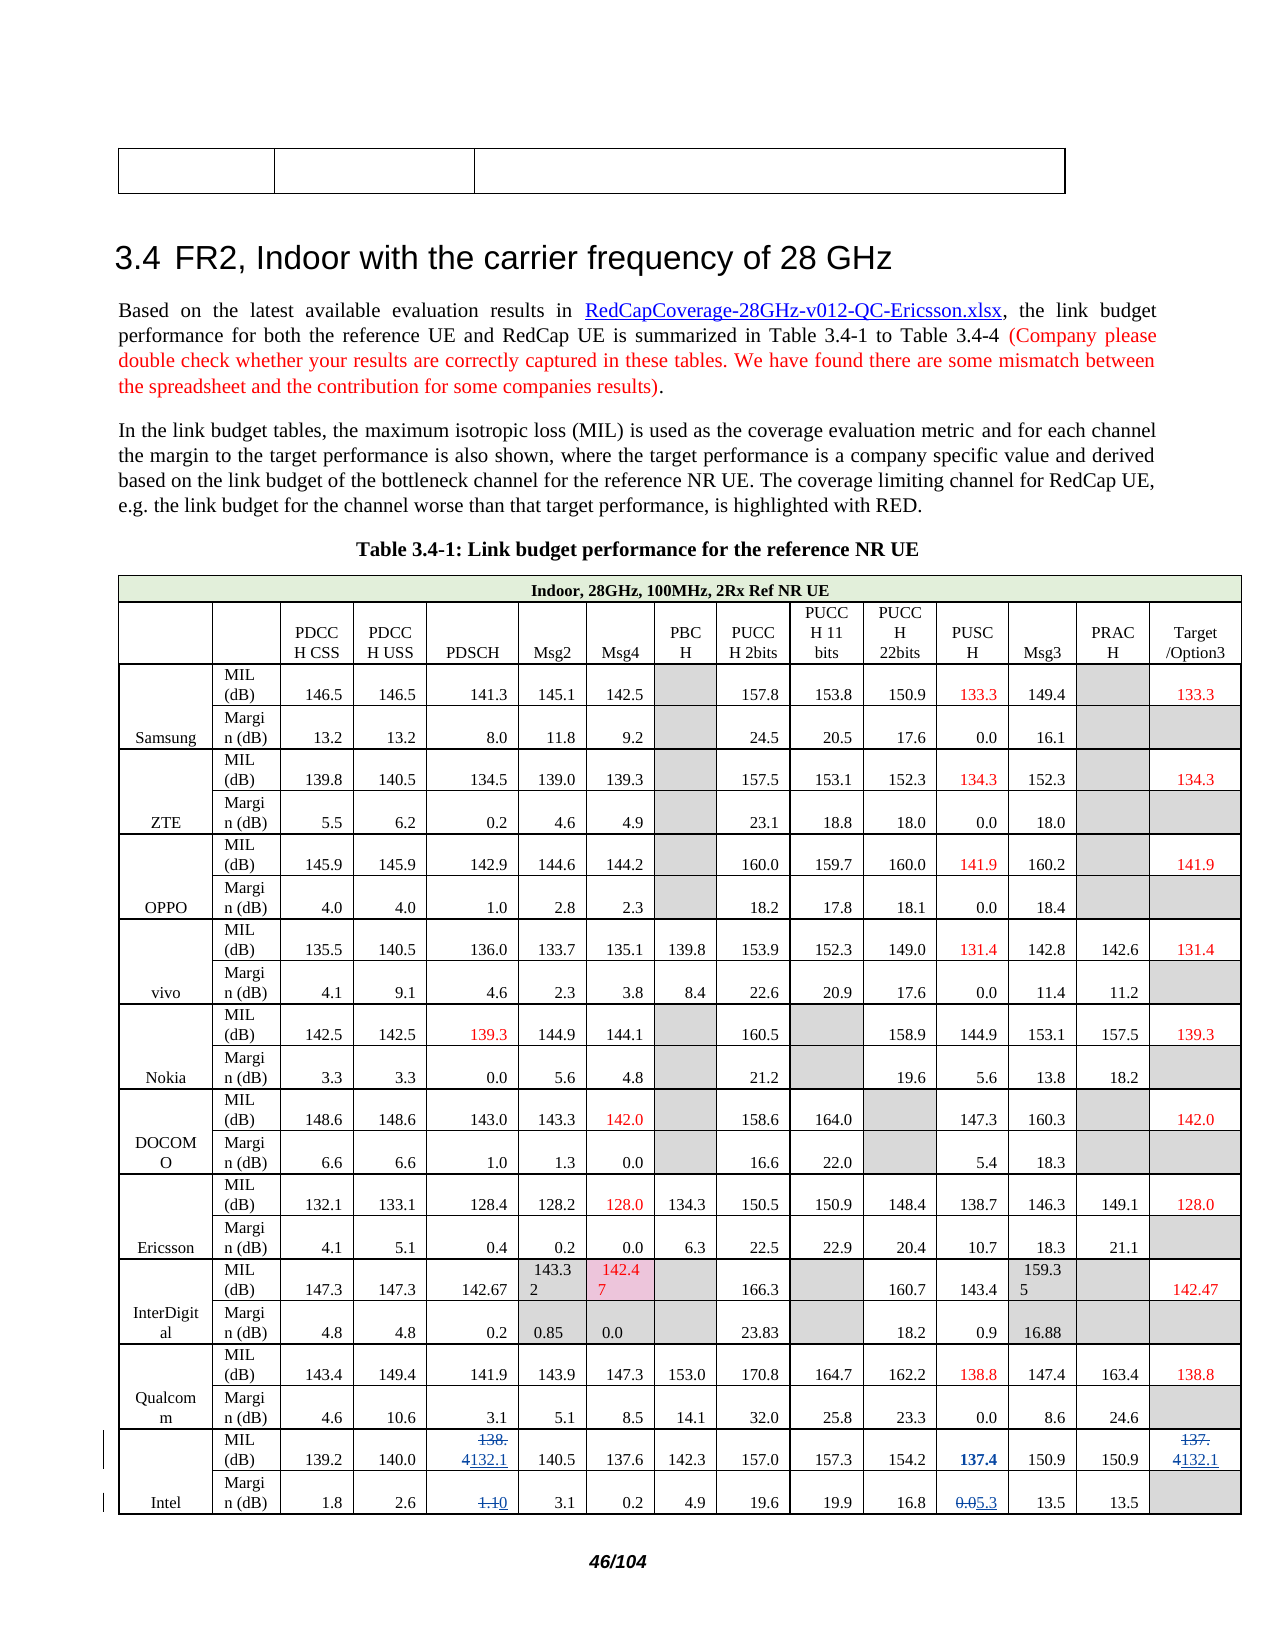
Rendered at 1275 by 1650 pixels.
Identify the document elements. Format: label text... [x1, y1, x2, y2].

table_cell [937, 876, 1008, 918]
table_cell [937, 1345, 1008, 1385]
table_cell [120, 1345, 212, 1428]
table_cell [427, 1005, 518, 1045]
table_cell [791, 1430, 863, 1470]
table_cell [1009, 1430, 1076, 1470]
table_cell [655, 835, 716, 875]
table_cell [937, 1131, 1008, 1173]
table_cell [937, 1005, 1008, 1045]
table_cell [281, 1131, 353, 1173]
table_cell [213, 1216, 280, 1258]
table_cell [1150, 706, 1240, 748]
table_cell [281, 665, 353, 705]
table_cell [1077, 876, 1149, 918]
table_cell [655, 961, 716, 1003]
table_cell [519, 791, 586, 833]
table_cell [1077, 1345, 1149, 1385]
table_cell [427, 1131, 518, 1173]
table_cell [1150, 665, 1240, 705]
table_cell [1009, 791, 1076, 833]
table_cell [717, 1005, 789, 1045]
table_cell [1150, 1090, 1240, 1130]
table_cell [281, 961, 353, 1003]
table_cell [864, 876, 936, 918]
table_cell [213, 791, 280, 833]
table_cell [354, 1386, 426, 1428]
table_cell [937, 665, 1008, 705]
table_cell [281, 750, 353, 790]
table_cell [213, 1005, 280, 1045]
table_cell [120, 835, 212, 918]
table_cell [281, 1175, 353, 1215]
text In the link budget tables, the maximum isotropic loss (MIL) is used as the coverage evaluation metric and for each channel the margin to the target performance is also shown, where the target performance is a company specific value and derived based on the link budget of the bottleneck channel for the reference NR UE. The coverage limiting channel for RedCap UE, e.g. the link budget for the channel worse than that target performance, is highlighted with RED. [118, 417, 1157, 517]
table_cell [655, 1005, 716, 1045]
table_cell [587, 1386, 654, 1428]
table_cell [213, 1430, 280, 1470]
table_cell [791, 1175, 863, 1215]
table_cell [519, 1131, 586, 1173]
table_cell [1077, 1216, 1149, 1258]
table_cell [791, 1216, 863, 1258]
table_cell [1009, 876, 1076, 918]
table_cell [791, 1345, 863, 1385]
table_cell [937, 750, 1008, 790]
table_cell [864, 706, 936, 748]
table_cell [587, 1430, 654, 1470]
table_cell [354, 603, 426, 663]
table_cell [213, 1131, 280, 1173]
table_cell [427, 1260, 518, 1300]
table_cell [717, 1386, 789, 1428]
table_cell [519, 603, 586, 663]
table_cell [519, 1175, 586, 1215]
text Based on the latest available evaluation results in RedCapCoverage-28GHz-v012-QC-Ericsson.xlsx, the link budget performance for both the reference UE and RedCap UE is summarized in Table 3.4-1 to Table 3.4-4 (Company please double check whether your results are correctly captured in these tables. We have found there are some mismatch between the spreadsheet and the contribution for some companies results). [118, 298, 1157, 398]
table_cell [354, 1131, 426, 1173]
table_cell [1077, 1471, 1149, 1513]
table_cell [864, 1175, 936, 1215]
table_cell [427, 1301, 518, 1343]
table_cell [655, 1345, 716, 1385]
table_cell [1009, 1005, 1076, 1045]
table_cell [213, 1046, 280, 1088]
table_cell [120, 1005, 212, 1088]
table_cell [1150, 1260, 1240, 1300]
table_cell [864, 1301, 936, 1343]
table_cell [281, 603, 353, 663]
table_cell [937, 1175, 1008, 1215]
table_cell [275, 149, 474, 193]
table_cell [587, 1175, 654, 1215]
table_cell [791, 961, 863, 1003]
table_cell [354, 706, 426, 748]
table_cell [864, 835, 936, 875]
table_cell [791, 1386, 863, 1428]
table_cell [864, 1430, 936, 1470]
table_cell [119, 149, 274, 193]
text Table 3.4-1: Link budget performance for the reference NR UE [118, 537, 1157, 561]
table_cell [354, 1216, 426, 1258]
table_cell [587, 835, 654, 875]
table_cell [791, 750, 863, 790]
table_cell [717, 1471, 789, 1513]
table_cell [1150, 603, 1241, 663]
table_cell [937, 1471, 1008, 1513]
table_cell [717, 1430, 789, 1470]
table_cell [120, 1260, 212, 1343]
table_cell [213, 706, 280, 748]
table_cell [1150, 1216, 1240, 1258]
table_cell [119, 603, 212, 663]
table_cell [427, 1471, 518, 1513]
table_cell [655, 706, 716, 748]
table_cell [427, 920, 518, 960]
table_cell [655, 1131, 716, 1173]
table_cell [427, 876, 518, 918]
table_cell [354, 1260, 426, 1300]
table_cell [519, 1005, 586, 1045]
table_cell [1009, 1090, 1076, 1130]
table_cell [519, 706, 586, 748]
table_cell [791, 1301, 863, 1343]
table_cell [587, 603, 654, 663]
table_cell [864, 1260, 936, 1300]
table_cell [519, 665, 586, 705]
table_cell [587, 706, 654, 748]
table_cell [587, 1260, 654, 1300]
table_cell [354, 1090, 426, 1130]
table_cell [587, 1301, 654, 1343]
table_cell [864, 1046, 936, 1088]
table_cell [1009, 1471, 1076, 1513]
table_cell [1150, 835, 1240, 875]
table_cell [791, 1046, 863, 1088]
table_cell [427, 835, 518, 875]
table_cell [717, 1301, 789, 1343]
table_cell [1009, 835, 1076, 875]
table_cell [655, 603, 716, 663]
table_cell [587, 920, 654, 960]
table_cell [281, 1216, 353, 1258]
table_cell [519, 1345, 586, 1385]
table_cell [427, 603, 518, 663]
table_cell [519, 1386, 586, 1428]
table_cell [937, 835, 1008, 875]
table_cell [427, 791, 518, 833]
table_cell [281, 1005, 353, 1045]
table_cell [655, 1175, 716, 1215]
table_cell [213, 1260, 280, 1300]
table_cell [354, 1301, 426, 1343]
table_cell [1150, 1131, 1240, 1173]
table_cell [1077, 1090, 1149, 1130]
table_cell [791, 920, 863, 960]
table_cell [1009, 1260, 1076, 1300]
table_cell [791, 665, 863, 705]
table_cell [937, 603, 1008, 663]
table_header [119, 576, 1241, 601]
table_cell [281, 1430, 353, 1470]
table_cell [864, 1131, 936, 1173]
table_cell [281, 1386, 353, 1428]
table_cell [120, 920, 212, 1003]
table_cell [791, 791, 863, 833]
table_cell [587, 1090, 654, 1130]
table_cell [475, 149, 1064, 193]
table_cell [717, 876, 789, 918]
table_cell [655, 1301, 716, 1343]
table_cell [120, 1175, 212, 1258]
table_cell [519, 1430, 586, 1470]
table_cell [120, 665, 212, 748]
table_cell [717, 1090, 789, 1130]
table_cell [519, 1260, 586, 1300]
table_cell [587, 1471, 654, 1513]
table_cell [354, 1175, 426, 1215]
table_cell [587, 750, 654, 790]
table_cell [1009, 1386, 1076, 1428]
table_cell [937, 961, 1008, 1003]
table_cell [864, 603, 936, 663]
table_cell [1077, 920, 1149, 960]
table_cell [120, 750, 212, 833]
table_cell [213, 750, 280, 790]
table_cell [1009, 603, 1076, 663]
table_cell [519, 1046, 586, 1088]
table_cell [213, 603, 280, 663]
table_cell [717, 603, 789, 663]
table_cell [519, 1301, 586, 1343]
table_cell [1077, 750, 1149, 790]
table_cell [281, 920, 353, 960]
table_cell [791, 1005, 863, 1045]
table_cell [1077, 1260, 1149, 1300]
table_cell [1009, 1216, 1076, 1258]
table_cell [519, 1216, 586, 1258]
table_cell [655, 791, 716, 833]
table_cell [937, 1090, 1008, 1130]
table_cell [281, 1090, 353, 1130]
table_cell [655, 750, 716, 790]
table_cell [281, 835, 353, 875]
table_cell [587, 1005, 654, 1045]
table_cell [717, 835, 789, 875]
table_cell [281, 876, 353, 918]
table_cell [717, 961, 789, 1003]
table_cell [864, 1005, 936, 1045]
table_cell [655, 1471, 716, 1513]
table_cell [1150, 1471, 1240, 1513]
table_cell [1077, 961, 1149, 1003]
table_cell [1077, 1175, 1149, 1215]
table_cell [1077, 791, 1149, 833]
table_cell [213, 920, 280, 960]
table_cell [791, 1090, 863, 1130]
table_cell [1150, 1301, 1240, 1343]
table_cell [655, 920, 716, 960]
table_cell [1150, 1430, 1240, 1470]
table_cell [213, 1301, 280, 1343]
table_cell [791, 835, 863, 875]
subtitle FR2, Indoor with the carrier frequency of 28 GHz [114, 238, 1157, 276]
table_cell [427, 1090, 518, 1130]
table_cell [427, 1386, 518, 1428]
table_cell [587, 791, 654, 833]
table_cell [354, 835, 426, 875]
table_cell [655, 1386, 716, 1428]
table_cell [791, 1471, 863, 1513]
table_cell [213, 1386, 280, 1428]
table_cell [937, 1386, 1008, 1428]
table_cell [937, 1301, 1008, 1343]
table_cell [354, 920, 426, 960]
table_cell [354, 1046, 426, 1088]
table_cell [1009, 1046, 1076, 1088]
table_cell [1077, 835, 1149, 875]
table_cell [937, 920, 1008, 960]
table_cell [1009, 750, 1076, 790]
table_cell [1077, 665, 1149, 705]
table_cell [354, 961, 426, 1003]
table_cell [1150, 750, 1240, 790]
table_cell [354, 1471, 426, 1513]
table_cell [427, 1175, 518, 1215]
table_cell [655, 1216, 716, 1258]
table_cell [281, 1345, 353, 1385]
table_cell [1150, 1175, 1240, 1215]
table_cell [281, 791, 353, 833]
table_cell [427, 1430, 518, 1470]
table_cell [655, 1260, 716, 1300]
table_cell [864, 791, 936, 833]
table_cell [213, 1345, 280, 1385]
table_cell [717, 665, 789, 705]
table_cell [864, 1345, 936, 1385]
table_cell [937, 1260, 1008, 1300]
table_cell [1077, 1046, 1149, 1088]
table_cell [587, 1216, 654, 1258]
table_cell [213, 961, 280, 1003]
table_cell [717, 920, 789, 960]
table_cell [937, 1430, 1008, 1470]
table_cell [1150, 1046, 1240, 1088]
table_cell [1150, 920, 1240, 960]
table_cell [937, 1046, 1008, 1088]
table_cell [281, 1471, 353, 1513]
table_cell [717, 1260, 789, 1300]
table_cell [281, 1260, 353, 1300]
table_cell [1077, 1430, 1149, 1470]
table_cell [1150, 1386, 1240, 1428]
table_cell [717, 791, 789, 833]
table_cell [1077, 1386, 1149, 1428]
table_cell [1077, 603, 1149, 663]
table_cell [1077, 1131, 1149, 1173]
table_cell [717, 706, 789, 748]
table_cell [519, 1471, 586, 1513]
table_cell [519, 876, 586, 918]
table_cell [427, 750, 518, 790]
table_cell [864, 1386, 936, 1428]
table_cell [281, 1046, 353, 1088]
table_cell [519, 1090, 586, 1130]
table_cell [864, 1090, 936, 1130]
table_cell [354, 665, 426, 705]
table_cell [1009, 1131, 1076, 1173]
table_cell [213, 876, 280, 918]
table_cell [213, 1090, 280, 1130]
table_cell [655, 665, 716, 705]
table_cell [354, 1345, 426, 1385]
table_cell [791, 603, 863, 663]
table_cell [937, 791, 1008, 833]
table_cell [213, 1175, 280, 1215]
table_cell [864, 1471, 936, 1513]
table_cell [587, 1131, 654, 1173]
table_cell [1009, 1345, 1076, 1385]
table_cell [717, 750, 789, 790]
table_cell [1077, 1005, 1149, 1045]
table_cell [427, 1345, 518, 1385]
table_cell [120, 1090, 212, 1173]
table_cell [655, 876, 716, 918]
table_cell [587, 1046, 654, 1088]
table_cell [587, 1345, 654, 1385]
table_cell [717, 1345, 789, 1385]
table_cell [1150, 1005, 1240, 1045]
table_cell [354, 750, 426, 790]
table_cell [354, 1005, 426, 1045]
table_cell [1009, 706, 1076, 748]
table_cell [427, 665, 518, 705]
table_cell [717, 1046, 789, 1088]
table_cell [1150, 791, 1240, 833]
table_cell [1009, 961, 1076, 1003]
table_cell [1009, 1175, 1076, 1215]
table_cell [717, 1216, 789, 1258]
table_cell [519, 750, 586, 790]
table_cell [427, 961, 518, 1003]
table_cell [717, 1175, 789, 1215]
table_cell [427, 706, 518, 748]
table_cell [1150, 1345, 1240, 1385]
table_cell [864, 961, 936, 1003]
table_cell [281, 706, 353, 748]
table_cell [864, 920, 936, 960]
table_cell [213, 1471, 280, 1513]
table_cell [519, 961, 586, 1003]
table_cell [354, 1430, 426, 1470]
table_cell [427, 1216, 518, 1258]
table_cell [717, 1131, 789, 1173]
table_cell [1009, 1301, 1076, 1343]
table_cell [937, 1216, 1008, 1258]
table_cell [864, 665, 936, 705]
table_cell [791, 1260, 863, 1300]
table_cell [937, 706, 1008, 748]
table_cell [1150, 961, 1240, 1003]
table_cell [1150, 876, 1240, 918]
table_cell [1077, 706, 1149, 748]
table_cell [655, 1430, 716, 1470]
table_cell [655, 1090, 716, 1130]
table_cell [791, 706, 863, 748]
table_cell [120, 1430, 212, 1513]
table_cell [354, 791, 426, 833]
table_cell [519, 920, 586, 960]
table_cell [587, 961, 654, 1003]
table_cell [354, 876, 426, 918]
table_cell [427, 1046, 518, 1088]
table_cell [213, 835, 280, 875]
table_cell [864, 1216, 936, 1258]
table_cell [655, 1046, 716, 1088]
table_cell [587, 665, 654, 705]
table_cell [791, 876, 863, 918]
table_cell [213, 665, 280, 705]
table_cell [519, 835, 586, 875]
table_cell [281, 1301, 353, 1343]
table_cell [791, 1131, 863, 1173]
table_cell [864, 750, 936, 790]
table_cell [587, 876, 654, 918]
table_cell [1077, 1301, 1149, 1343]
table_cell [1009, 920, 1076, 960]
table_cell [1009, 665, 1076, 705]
